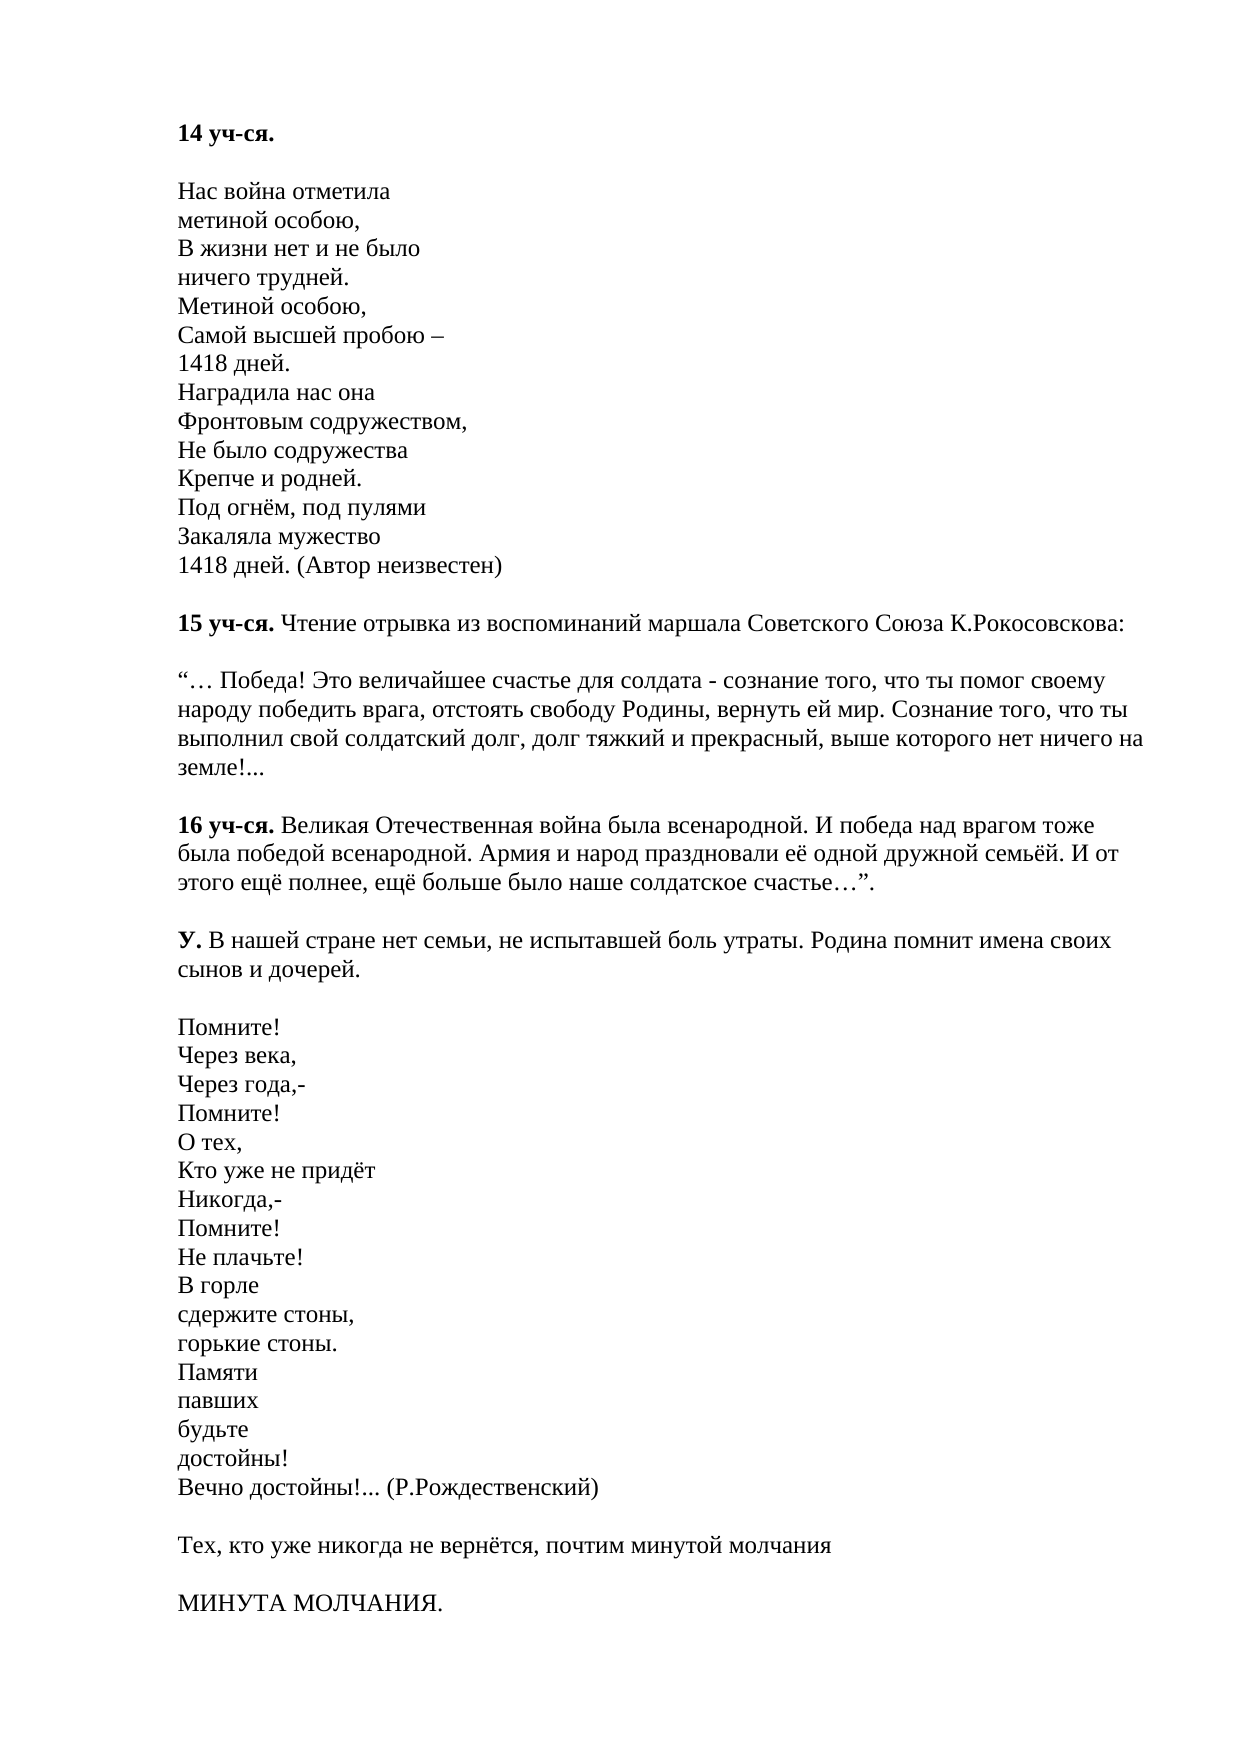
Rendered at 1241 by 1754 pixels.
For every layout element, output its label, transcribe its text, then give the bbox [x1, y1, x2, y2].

text МИНУТА МОЛЧАНИЯ. [177, 1588, 1152, 1616]
text Тех, кто уже никогда не вернётся, почтим минутой молчания [177, 1530, 1152, 1558]
text Помните! Через века, Через года,- Помните! О тех, Кто уже не придёт Никогда,- Помните! Не плачьте! В горле сдержите стоны, горькие стоны. Памяти павших будьте достойны! Вечно достойны!... (Р.Рождественский) [177, 1012, 1152, 1501]
text 15 уч-ся. Чтение отрывка из воспоминаний маршала Советского Союза К.Рокосовскова: [177, 608, 1152, 636]
text 16 уч-ся. Великая Отечественная война была всенародной. И победа над врагом тоже была победой всенародной. Армия и народ праздновали её одной дружной семьёй. И от этого ещё полнее, ещё больше было наше солдатское счастье…”. [177, 810, 1152, 896]
text Нас война отметила метиной особою, В жизни нет и не было ничего трудней. Метиной особою, Самой высшей пробою – 1418 дней. Наградила нас она Фронтовым содружеством, Не было содружества Крепче и родней. Под огнём, под пулями Закаляла мужество 1418 дней. (Автор неизвестен) [177, 176, 1152, 578]
text “… Победа! Это величайшее счастье для солдата - сознание того, что ты помог своему народу победить врага, отстоять свободу Родины, вернуть ей мир. Сознание того, что ты выполнил свой солдатский долг, долг тяжкий и прекрасный, выше которого нет ничего на земле!... [177, 666, 1152, 781]
text У. В нашей стране нет семьи, не испытавшей боль утраты. Родина помнит имена своих сынов и дочерей. [177, 925, 1152, 983]
text 14 уч-ся. [177, 118, 1152, 147]
